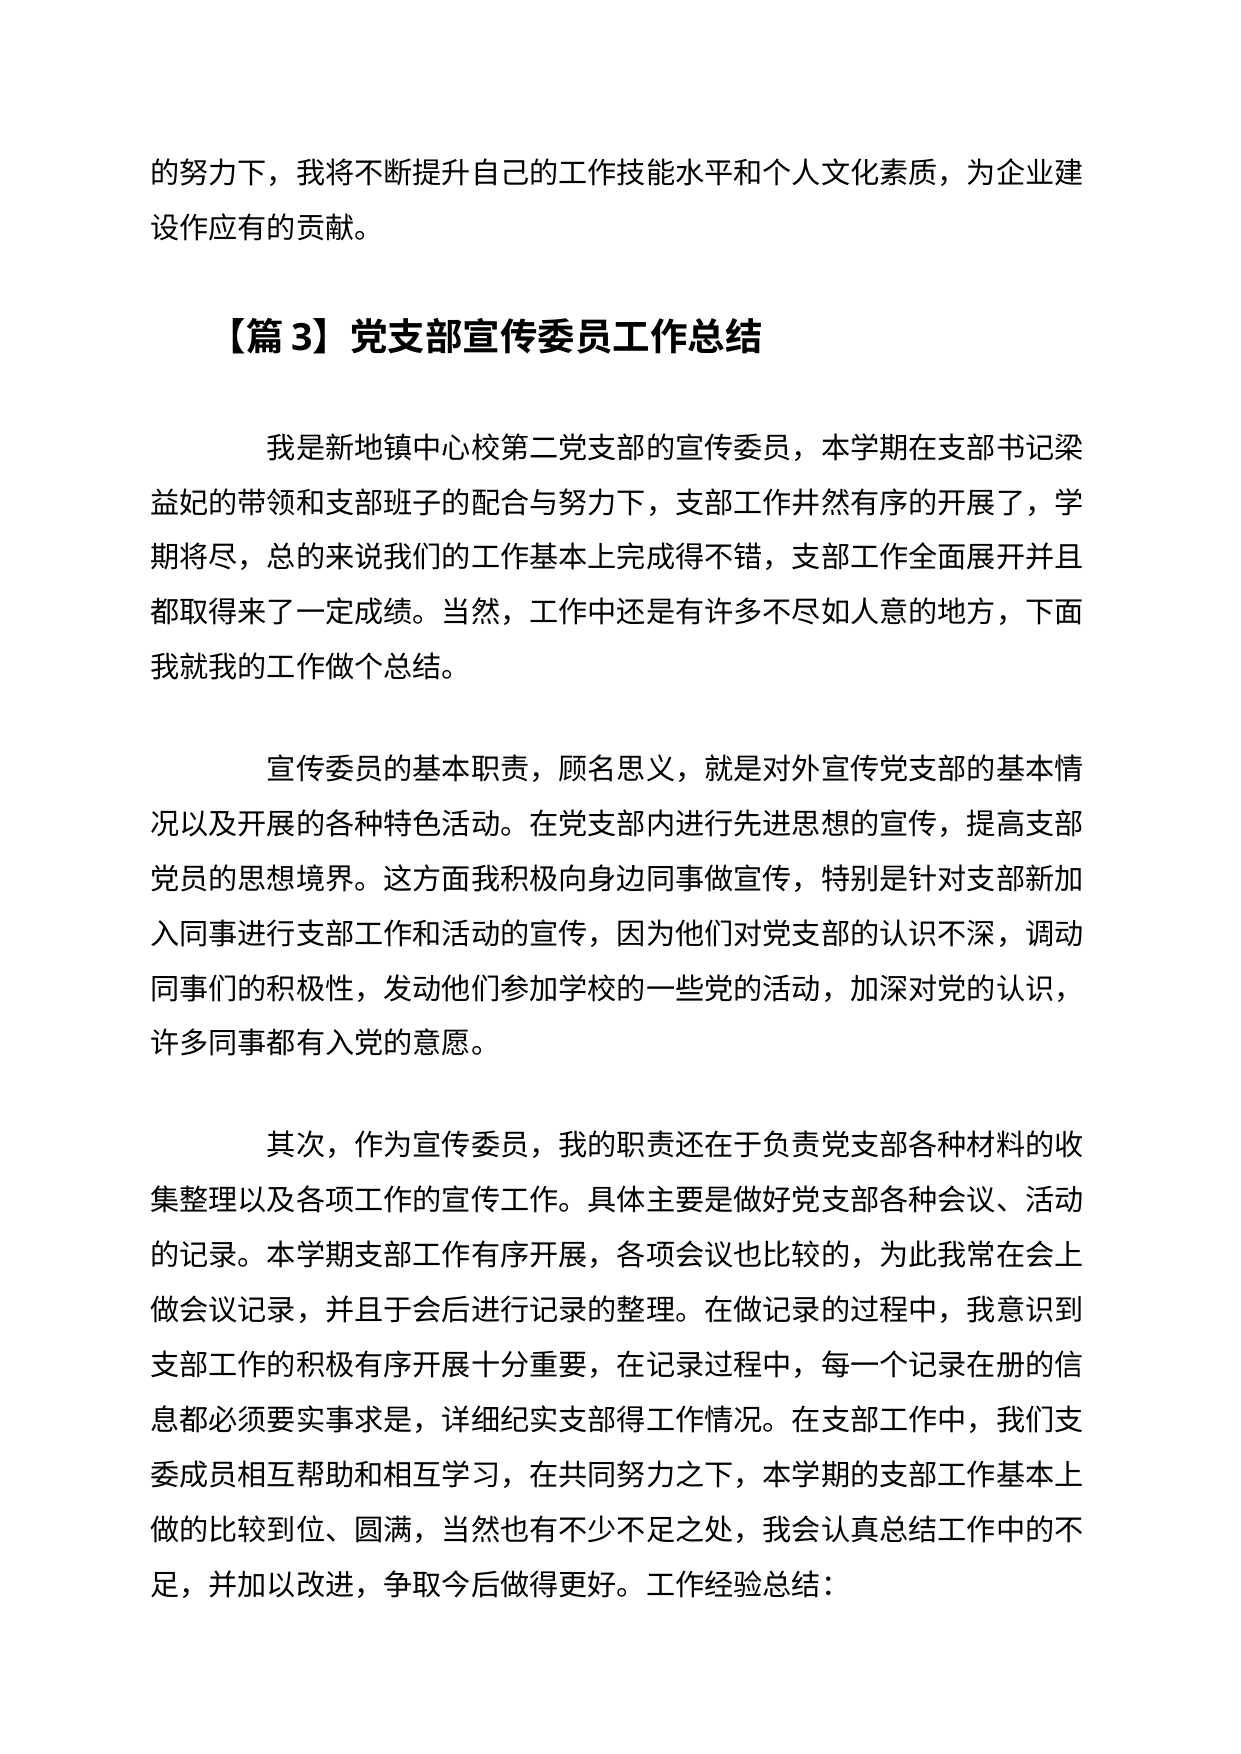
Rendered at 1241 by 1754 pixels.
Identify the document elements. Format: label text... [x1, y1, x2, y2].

text 【篇3】党支部宣传委员工作总结 [150, 307, 1090, 361]
text 其次，作为宣传委员，我的职责还在于负责党支部各种材料的收集整理以及各项工作的宣传工作。具体主要是做好党支部各种会议、活动的记录。本学期支部工作有序开展，各项会议也比较的，为此我常在会上做会议记录，并且于会后进行记录的整理。在做记录的过程中，我意识到支部工作的积极有序开展十分重要，在记录过程中，每一个记录在册的信息都必须要实事求是，详细纪实支部得工作情况。在支部工作中，我们支委成员相互帮助和相互学习，在共同努力之下，本学期的支部工作基本上做的比较到位、圆满，当然也有不少不足之处，我会认真总结工作中的不足，并加以改进，争取今后做得更好。工作经验总结： [150, 1122, 1090, 1603]
text 我是新地镇中心校第二党支部的宣传委员，本学期在支部书记梁益妃的带领和支部班子的配合与努力下，支部工作井然有序的开展了，学期将尽，总的来说我们的工作基本上完成得不错，支部工作全面展开并且都取得来了一定成绩。当然，工作中还是有许多不尽如人意的地方，下面我就我的工作做个总结。 [150, 424, 1090, 686]
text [150, 150, 1090, 247]
text 宣传委员的基本职责，顾名思义，就是对外宣传党支部的基本情况以及开展的各种特色活动。在党支部内进行先进思想的宣传，提高支部党员的思想境界。这方面我积极向身边同事做宣传，特别是针对支部新加入同事进行支部工作和活动的宣传，因为他们对党支部的认识不深，调动同事们的积极性，发动他们参加学校的一些党的活动，加深对党的认识，许多同事都有入党的意愿。 [150, 746, 1090, 1062]
